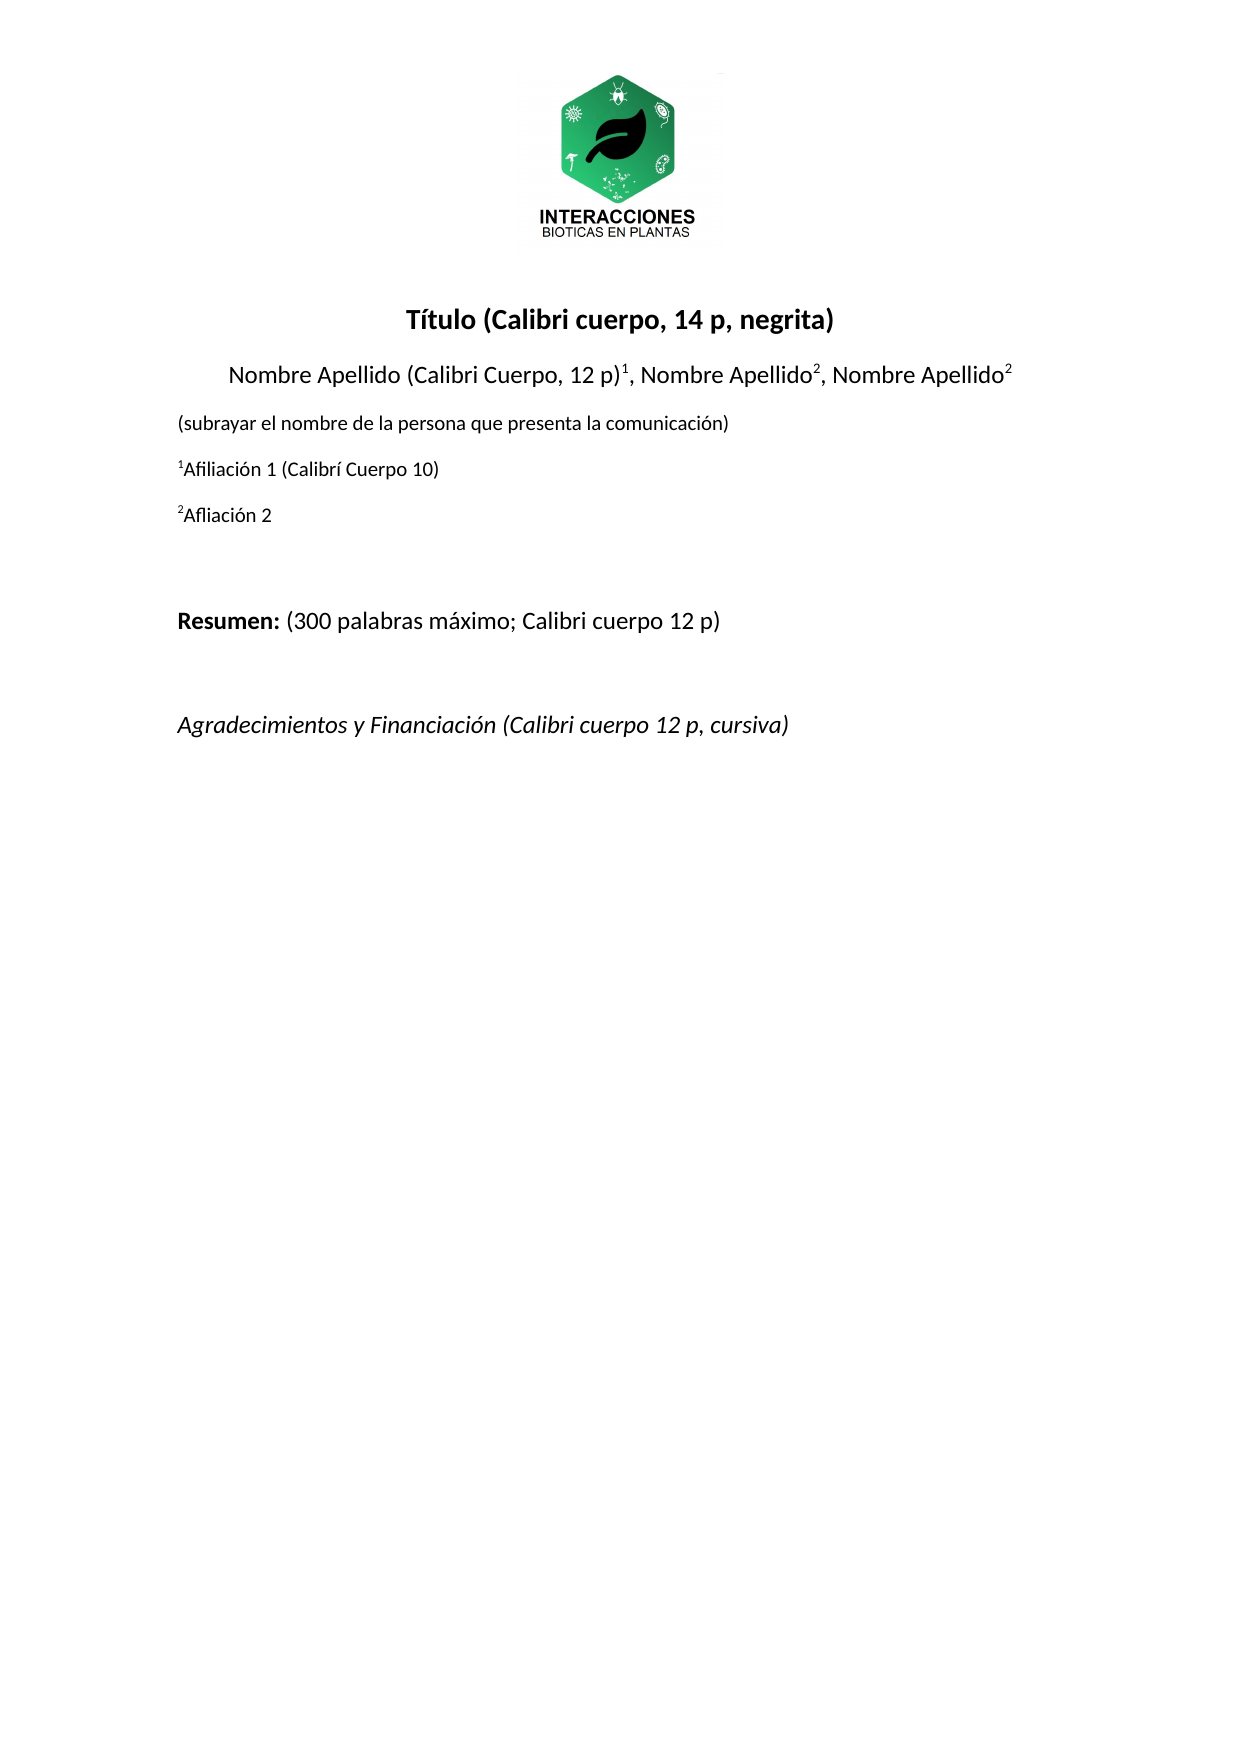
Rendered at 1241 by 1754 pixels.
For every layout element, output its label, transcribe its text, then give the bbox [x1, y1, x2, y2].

picture [515, 73, 725, 255]
text 2Afliación 2 [177, 502, 1063, 527]
text Título (Calibri cuerpo, 14 p, negrita) [177, 301, 1063, 337]
text Resumen: (300 palabras máximo; Calibri cuerpo 12 p) [177, 606, 1063, 636]
text Nombre Apellido (Calibri Cuerpo, 12 p)1, Nombre Apellido2, Nombre Apellido2 [177, 359, 1063, 389]
text (subrayar el nombre de la persona que presenta la comunicación) [177, 410, 1063, 436]
text Agradecimientos y Financiación (Calibri cuerpo 12 p, cursiva) [177, 709, 1063, 739]
text 1Afiliación 1 (Calibrí Cuerpo 10) [177, 456, 1063, 482]
